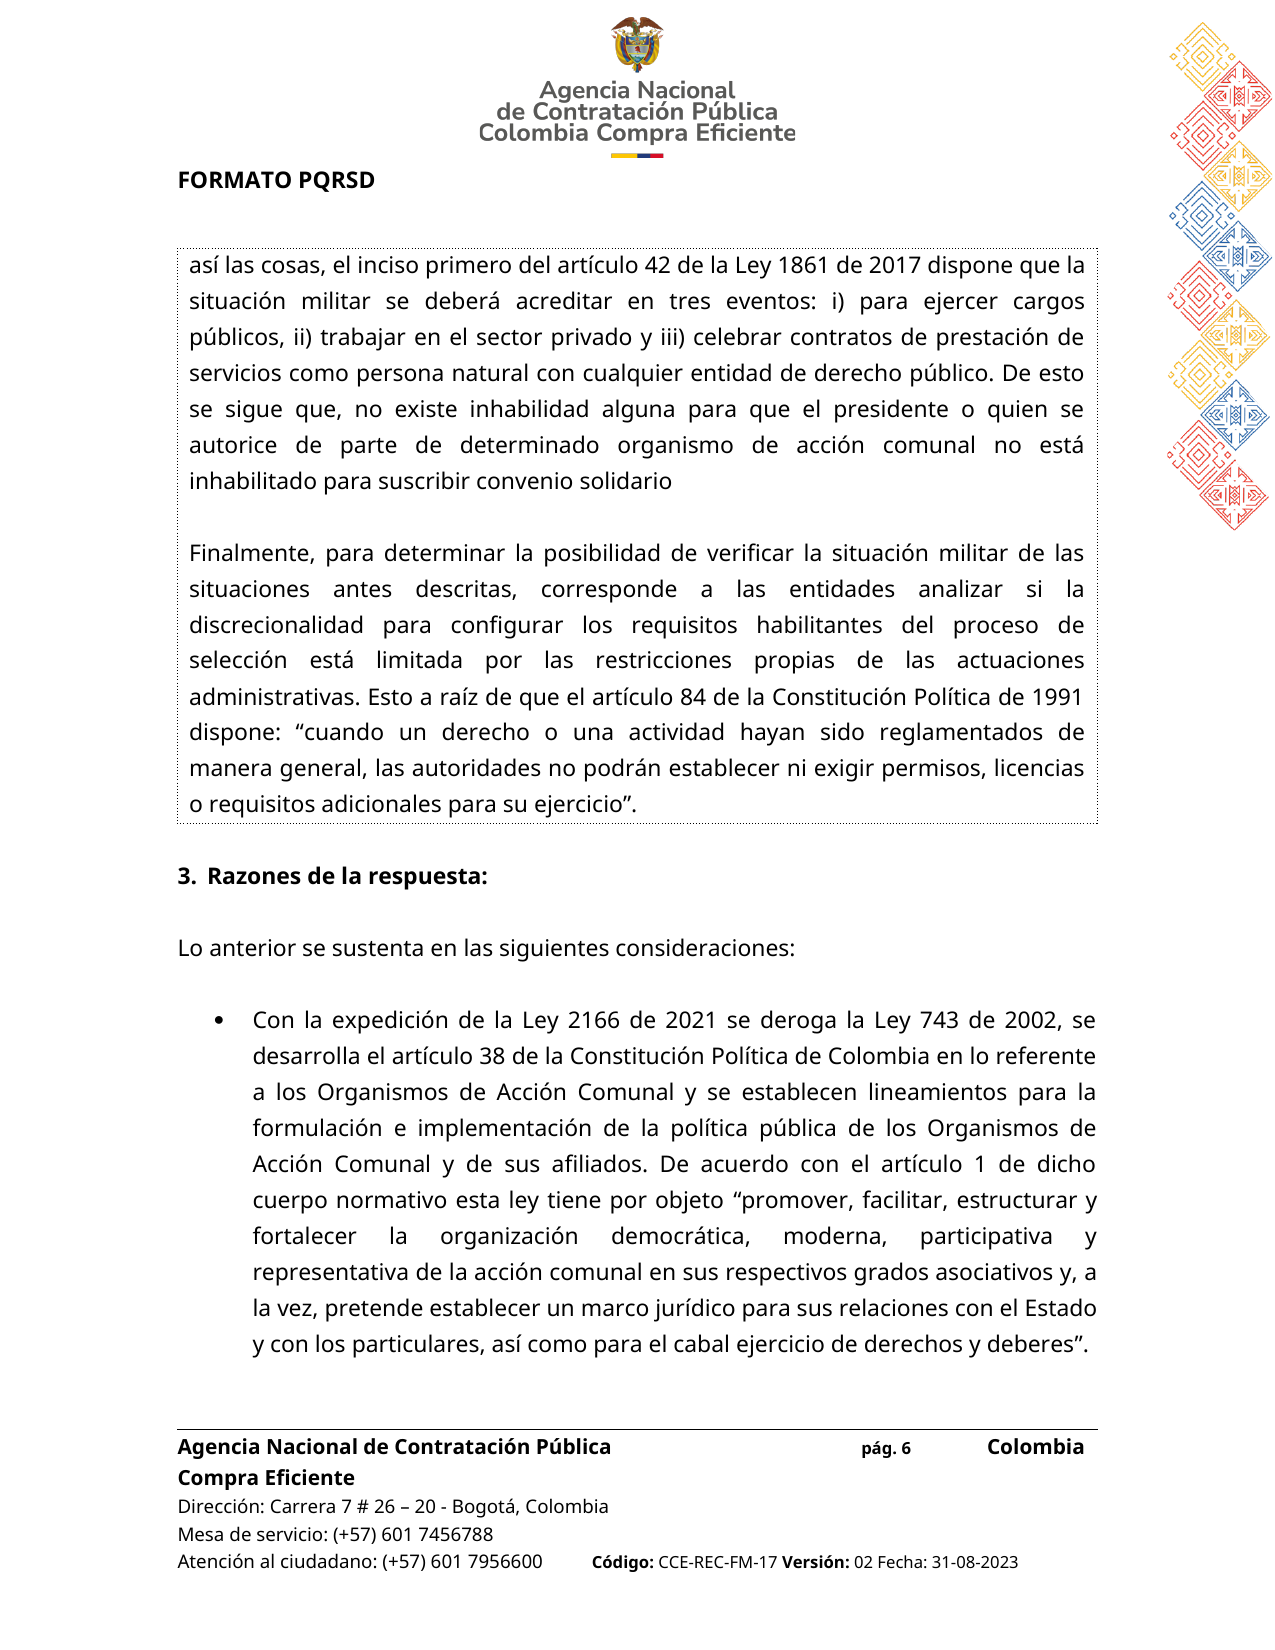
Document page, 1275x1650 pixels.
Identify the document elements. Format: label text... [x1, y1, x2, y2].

list Razones de la respuesta: [177, 860, 1098, 892]
picture [479, 17, 796, 158]
text Lo anterior se sustenta en las siguientes consideraciones: [177, 932, 1098, 963]
list Con la expedición de la Ley 2166 de 2021 se deroga la Ley 743 de 2002, se desarrolla el artículo 38 de la Constitución Política de Colombia en lo referente a los Organismos de Acción Comunal y se establecen lineamientos para la formulación e implementación de la política pública de los Organismos de Acción Comunal y de sus afiliados. De acuerdo con el artículo 1 de dicho cuerpo normativo esta ley tiene por objeto “promover, facilitar, estructurar y fortalecer la organización democrática, moderna, participativa y representativa de la acción comunal en sus respectivos grados asociativos y, a la vez, pretende establecer un marco jurídico para sus relaciones con el Estado y con los particulares, así como para el cabal ejercicio de derechos y deberes”. [215, 1004, 1098, 1359]
picture [1165, 22, 1272, 528]
